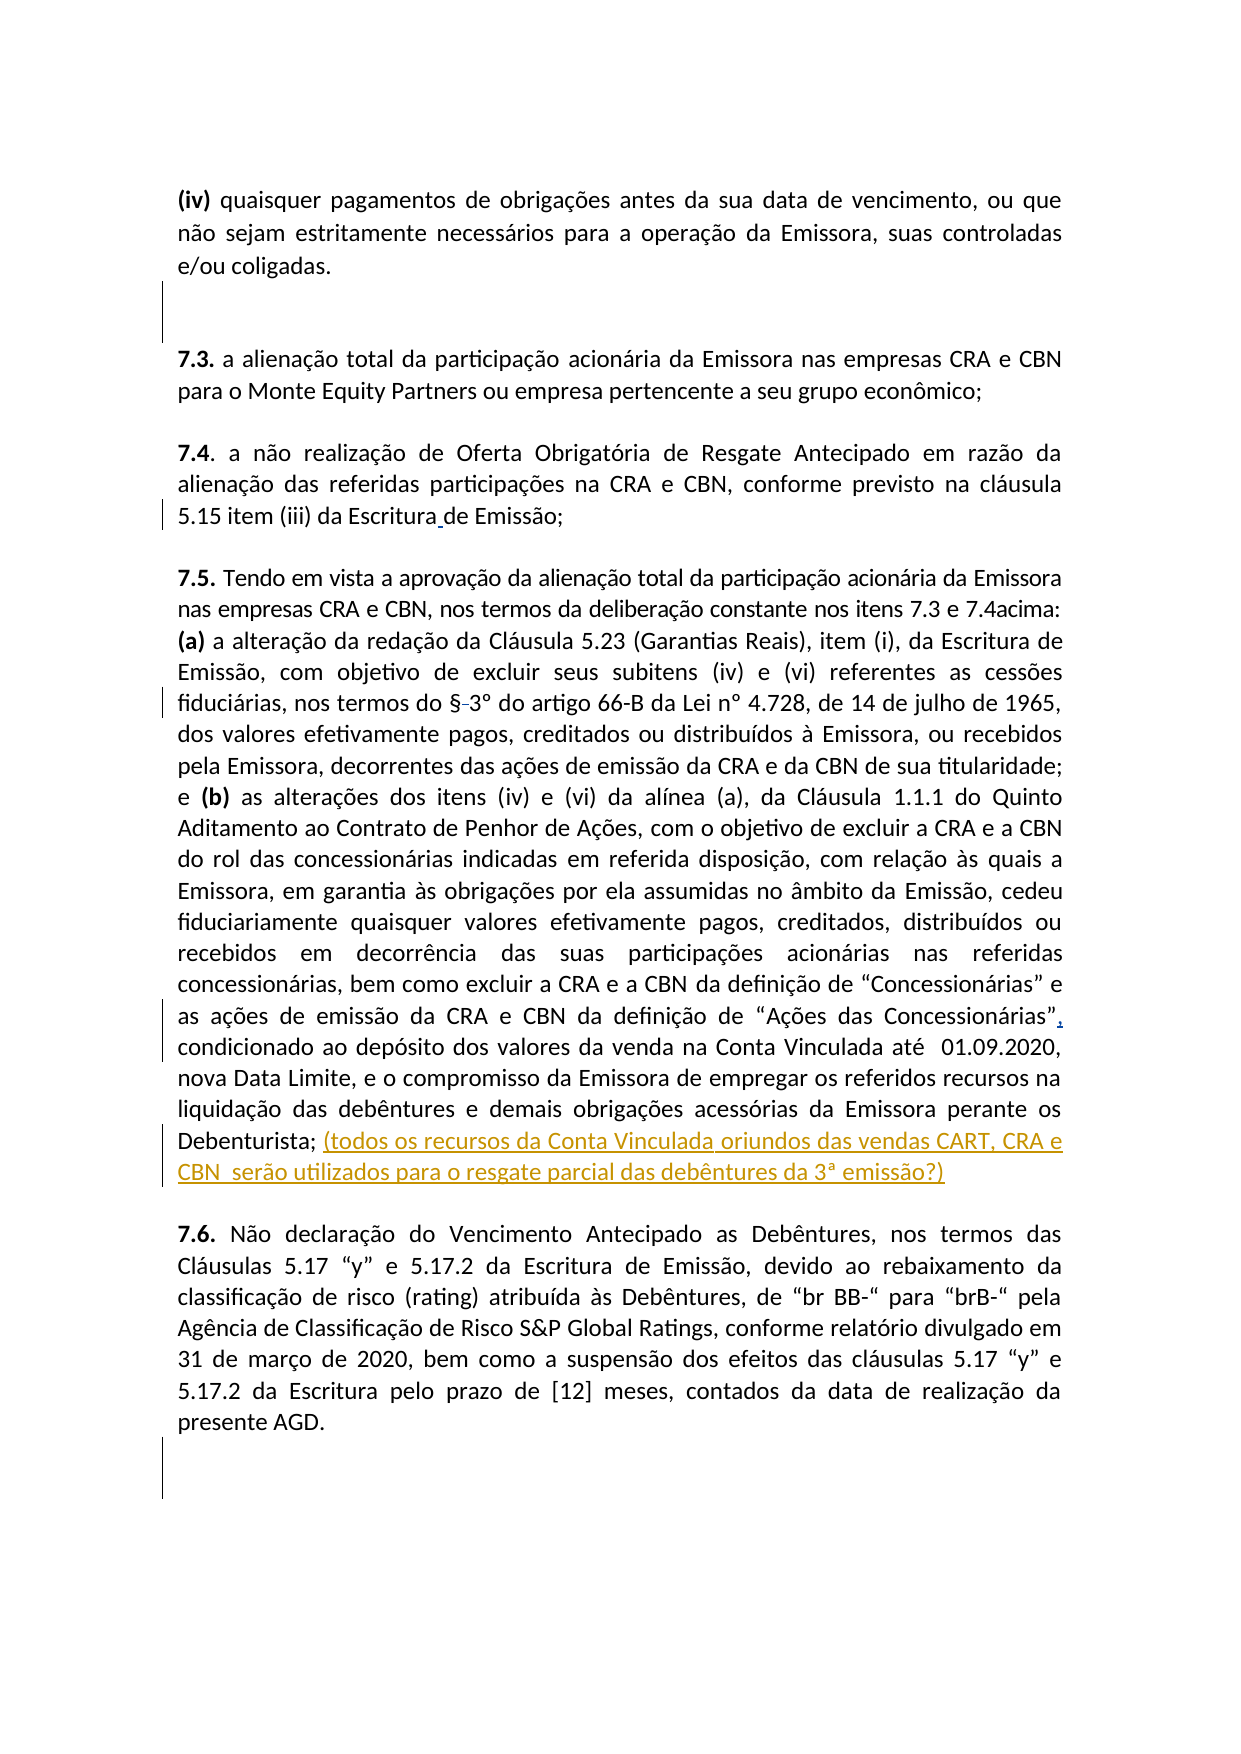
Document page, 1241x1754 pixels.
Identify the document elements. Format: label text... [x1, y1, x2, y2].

text (iv) quaisquer pagamentos de obrigações antes da sua data de vencimento, ou que não sejam estritamente necessários para a operação da Emissora, suas controladas e/ou coligadas. [177, 181, 1063, 281]
text 7.6. Não declaração do Vencimento Antecipado as Debêntures, nos termos das Cláusulas 5.17 “y” e 5.17.2 da Escritura de Emissão, devido ao rebaixamento da classificação de risco (rating) atribuída às Debêntures, de “br BB-“ para “brB-“ pela Agência de Classificação de Risco S&P Global Ratings, conforme relatório divulgado em 31 de março de 2020, bem como a suspensão dos efeitos das cláusulas 5.17 “y” e 5.17.2 da Escritura pelo prazo de [12] meses, contados da data de realização da presente AGD. [177, 1218, 1063, 1437]
text 7.4. a não realização de Oferta Obrigatória de Resgate Antecipado em razão da alienação das referidas participações na CRA e CBN, conforme previsto na cláusula 5.15 item (iii) da Escriturade Emissão; [177, 437, 1063, 530]
text 7.3. a alienação total da participação acionária da Emissora nas empresas CRA e CBN para o Monte Equity Partners ou empresa pertencente a seu grupo econômico; [177, 343, 1063, 405]
text 7.5. Tendo em vista a aprovação da alienação total da participação acionária da Emissora nas empresas CRA e CBN, nos termos da deliberação constante nos itens 7.3 e 7.4acima: (a) a alteração da redação da Cláusula 5.23 (Garantias Reais), item (i), da Escritura de Emissão, com objetivo de excluir seus subitens (iv) e (vi) referentes as cessões fiduciárias, nos termos do §3º do artigo 66-B da Lei nº 4.728, de 14 de julho de 1965, dos valores efetivamente pagos, creditados ou distribuídos à Emissora, ou recebidos pela Emissora, decorrentes das ações de emissão da CRA e da CBN de sua titularidade; e (b) as alterações dos itens (iv) e (vi) da alínea (a), da Cláusula 1.1.1 do Quinto Aditamento ao Contrato de Penhor de Ações, com o objetivo de excluir a CRA e a CBN do rol das concessionárias indicadas em referida disposição, com relação às quais a Emissora, em garantia às obrigações por ela assumidas no âmbito da Emissão, cedeu fiduciariamente quaisquer valores efetivamente pagos, creditados, distribuídos ou recebidos em decorrência das suas participações acionárias nas referidas concessionárias, bem como excluir a CRA e a CBN da definição de “Concessionárias” e as ações de emissão da CRA e CBN da definição de “Ações das Concessionárias”condicionado ao depósito dos valores da venda na Conta Vinculada até 01.09.2020, nova Data Limite, e o compromisso da Emissora de empregar os referidos recursos na liquidação das debêntures e demais obrigações acessórias da Emissora perante os Debenturista; [177, 562, 1063, 1187]
